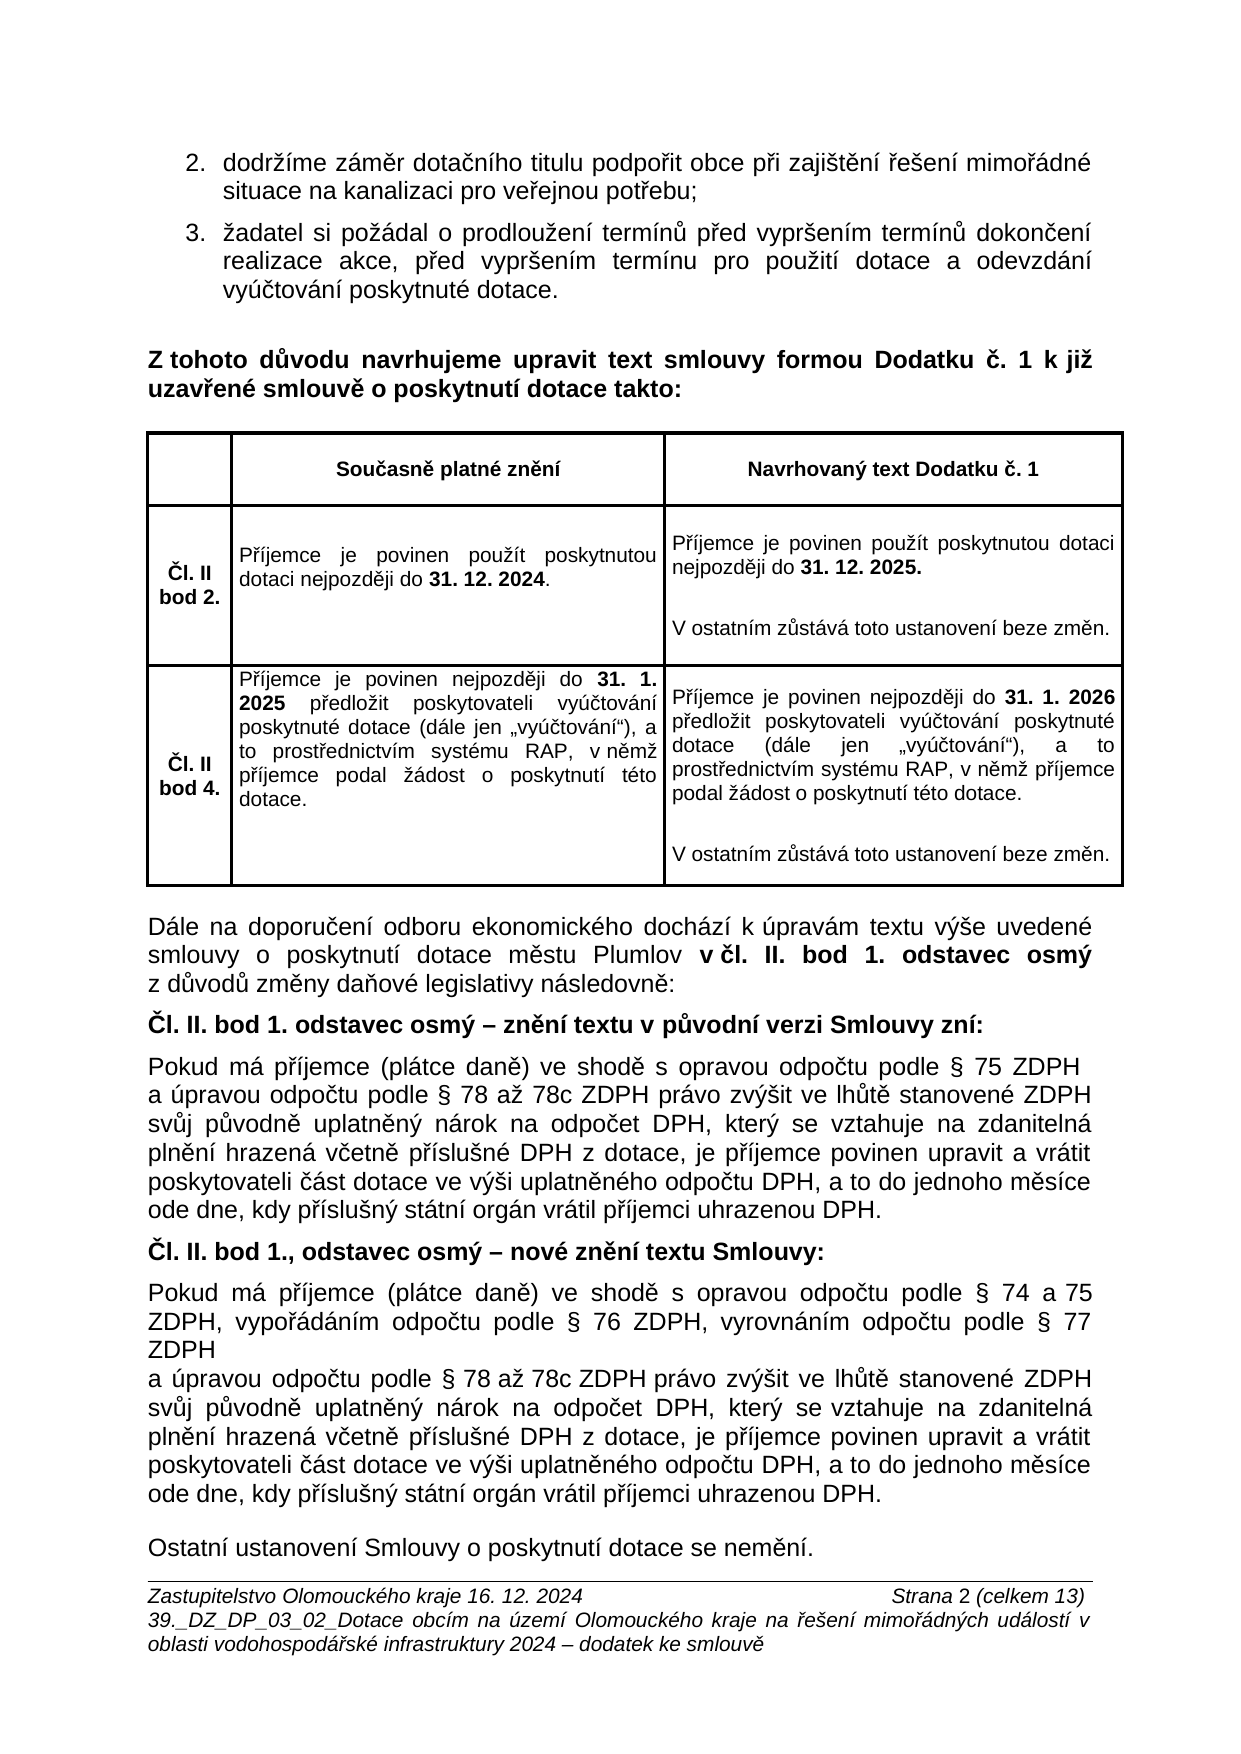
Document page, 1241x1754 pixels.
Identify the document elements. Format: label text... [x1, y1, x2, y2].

text Dále na doporučení odboru ekonomického dochází k úpravám textu výše uvedené smlouvy o poskytnutí dotace městu Plumlov v čl. II. bod 1. odstavec osmý z důvodů změny daňové legislativy následovně: [148, 912, 1093, 998]
list žadatel si požádal o prodloužení termínů před vypršením termínů dokončení realizace akce, před vypršením termínu pro použití dotace a odevzdání vyúčtování poskytnuté dotace. [185, 218, 1093, 304]
text Čl. II. bod 1., odstavec osmý – nové znění textu Smlouvy: [148, 1237, 1093, 1266]
table_header Současně platné znění [233, 435, 663, 503]
table_cell Příjemce je povinen použít poskytnutou dotaci nejpozději do 31. 12. 2025. V ostatním zůstává toto ustanovení beze změn. [666, 507, 1121, 664]
text Čl. II. bod 1. odstavec osmý – znění textu v původní verzi Smlouvy zní: [148, 1011, 1093, 1039]
table_header [149, 435, 230, 503]
table_header Navrhovaný text Dodatku č. 1 [666, 435, 1121, 503]
table_cell Příjemce je povinen nejpozději do 31. 1. 2025 předložit poskytovateli vyúčtování poskytnuté dotace (dále jen „vyúčtování“), a to prostřednictvím systému RAP, v němž příjemce podal žádost o poskytnutí této dotace. [233, 667, 663, 884]
text Pokud má příjemce (plátce daně) ve shodě s opravou odpočtu podle § 75 ZDPH a úpravou odpočtu podle § 78 až 78c ZDPH právo zvýšit ve lhůtě stanovené ZDPH svůj původně uplatněný nárok na odpočet DPH, který se vztahuje na zdanitelná plnění hrazená včetně příslušné DPH z dotace, je příjemce povinen upravit a vrátit poskytovateli část dotace ve výši uplatněného odpočtu DPH, a to do jednoho měsíce ode dne, kdy příslušný státní orgán vrátil příjemci uhrazenou DPH. [148, 1052, 1093, 1224]
text Z tohoto důvodu navrhujeme upravit text smlouvy formou Dodatku č. 1 k již uzavřené smlouvě o poskytnutí dotace takto: [148, 345, 1093, 403]
table_cell Příjemce je povinen nejpozději do 31. 1. 2026 předložit poskytovateli vyúčtování poskytnuté dotace (dále jen „vyúčtování“), a to prostřednictvím systému RAP, v němž příjemce podal žádost o poskytnutí této dotace. V ostatním zůstává toto ustanovení beze změn. [666, 667, 1121, 884]
text Pokud má příjemce (plátce daně) ve shodě s opravou odpočtu podle § 74 a 75 ZDPH, vypořádáním odpočtu podle § 76 ZDPH, vyrovnáním odpočtu podle § 77 ZDPH a úpravou odpočtu podle § 78 až 78c ZDPH právo zvýšit ve lhůtě stanovené ZDPH svůj původně uplatněný nárok na odpočet DPH, který se vztahuje na zdanitelná plnění hrazená včetně příslušné DPH z dotace, je příjemce povinen upravit a vrátit poskytovateli část dotace ve výši uplatněného odpočtu DPH, a to do jednoho měsíce ode dne, kdy příslušný státní orgán vrátil příjemci uhrazenou DPH. [148, 1278, 1093, 1508]
table_cell Příjemce je povinen použít poskytnutou dotaci nejpozději do 31. 12. 2024. [233, 507, 663, 664]
text Ostatní ustanovení Smlouvy o poskytnutí dotace se nemění. [148, 1533, 1093, 1562]
list dodržíme záměr dotačního titulu podpořit obce při zajištění řešení mimořádné situace na kanalizaci pro veřejnou potřebu; [185, 148, 1093, 205]
table_cell Čl. II bod 2. [149, 507, 230, 664]
table_cell Čl. II bod 4. [149, 667, 230, 884]
